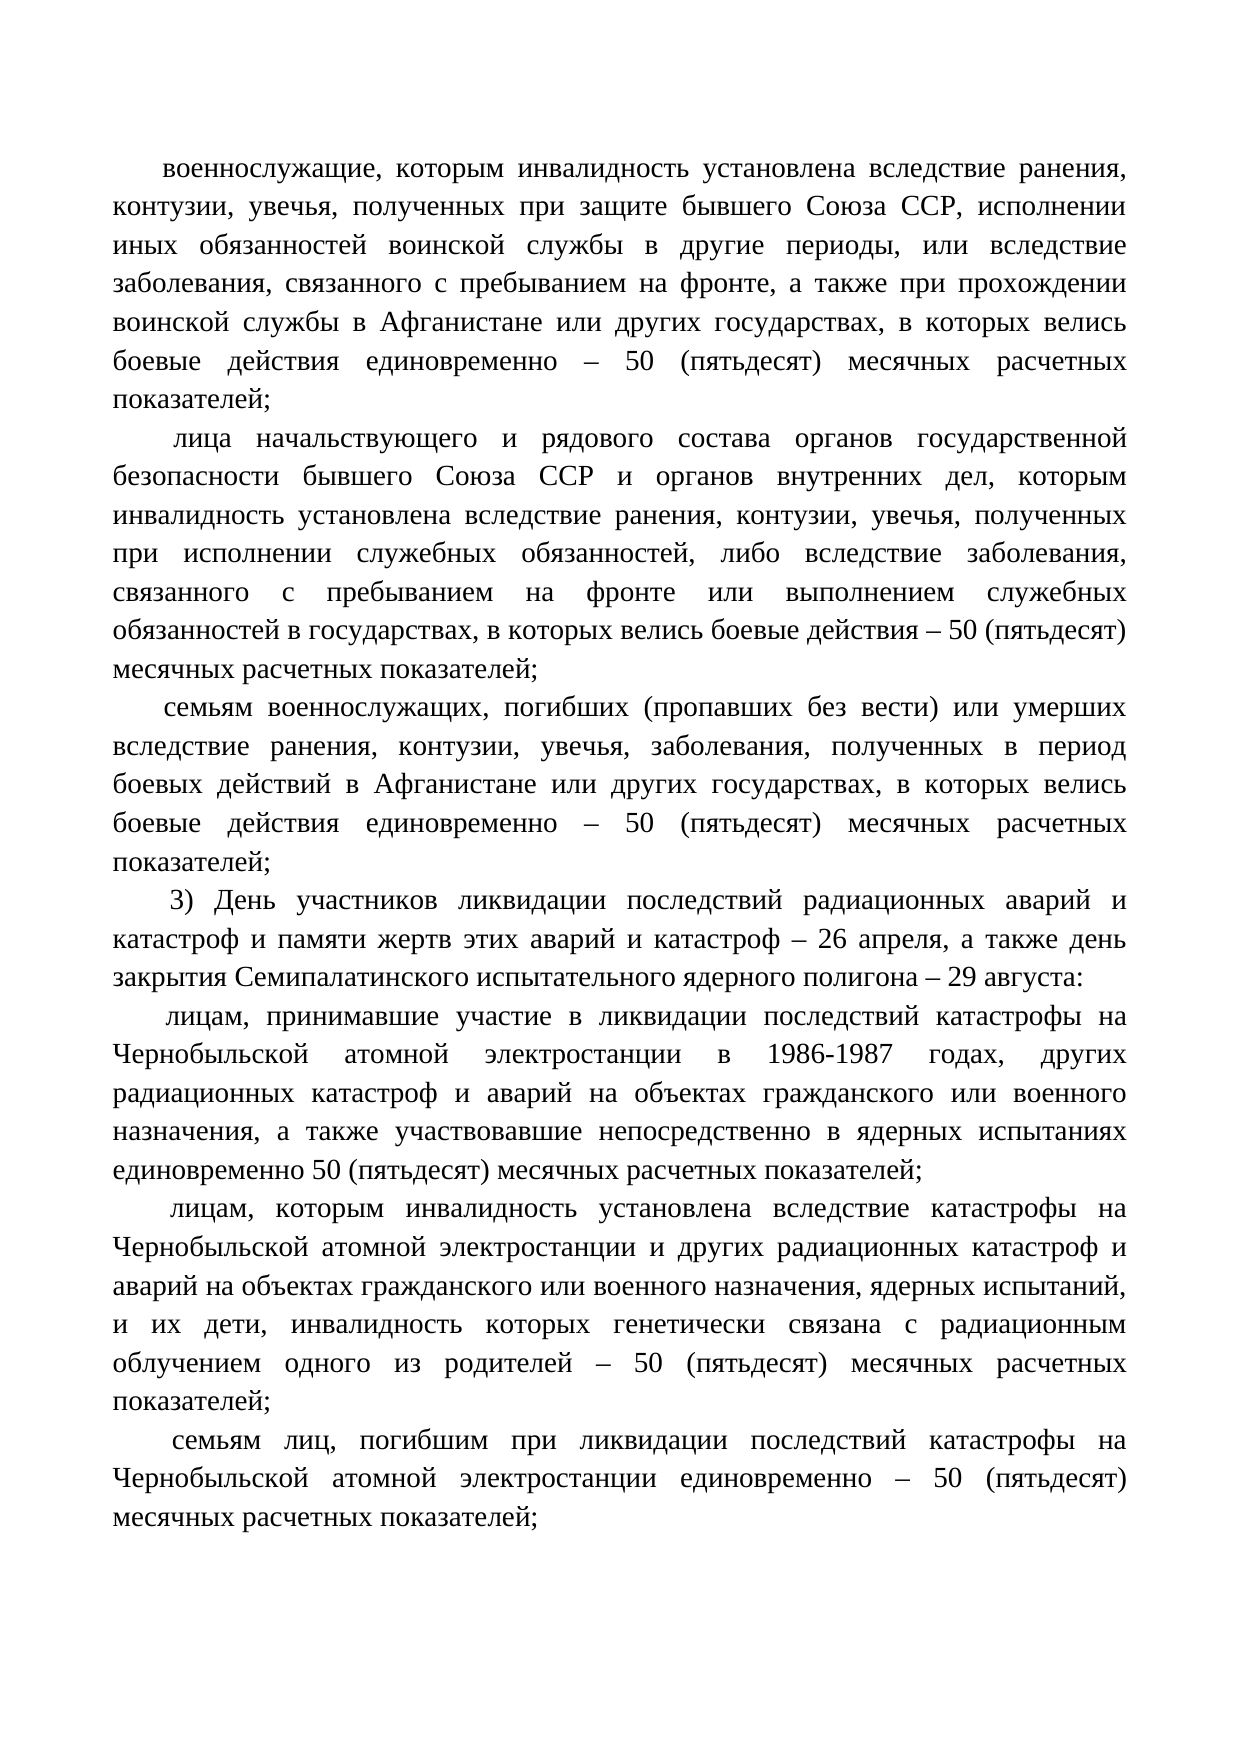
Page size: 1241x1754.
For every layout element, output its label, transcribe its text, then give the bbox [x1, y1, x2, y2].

text лицам, принимавшие участие в ликвидации последствий катастрофы на Чернобыльской атомной электростанции в 1986-1987 годах, других радиационных катастроф и аварий на объектах гражданского или военного назначения, а также участвовавшие непосредственно в ядерных испытаниях единовременно 50 (пятьдесят) месячных расчетных показателей; [112, 998, 1128, 1186]
text лица начальствующего и рядового состава органов государственной безопасности бывшего Союза ССР и органов внутренних дел, которым инвалидность установлена вследствие ранения, контузии, увечья, полученных при исполнении служебных обязанностей, либо вследствие заболевания, связанного с пребыванием на фронте или выполнением служебных обязанностей в государствах, в которых велись боевые действия – 50 (пятьдесят) месячных расчетных показателей; [112, 420, 1128, 684]
text семьям лиц, погибшим при ликвидации последствий катастрофы на Чернобыльской атомной электростанции единовременно – 50 (пятьдесят) месячных расчетных показателей; [112, 1422, 1128, 1532]
text 3) День участников ликвидации последствий радиационных аварий и катастроф и памяти жертв этих аварий и катастроф – 26 апреля, а также день закрытия Семипалатинского испытательного ядерного полигона – 29 августа: [112, 882, 1128, 993]
text семьям военнослужащих, погибших (пропавших без вести) или умерших вследствие ранения, контузии, увечья, заболевания, полученных в период боевых действий в Афганистане или других государствах, в которых велись боевые действия единовременно – 50 (пятьдесят) месячных расчетных показателей; [112, 689, 1128, 877]
text военнослужащие, которым инвалидность установлена вследствие ранения, контузии, увечья, полученных при защите бывшего Союза ССР, исполнении иных обязанностей воинской службы в другие периоды, или вследствие заболевания, связанного с пребыванием на фронте, а также при прохождении воинской службы в Афганистане или других государствах, в которых велись боевые действия единовременно – 50 (пятьдесят) месячных расчетных показателей; [112, 150, 1128, 415]
text лицам, которым инвалидность установлена вследствие катастрофы на Чернобыльской атомной электростанции и других радиационных катастроф и аварий на объектах гражданского или военного назначения, ядерных испытаний, и их дети, инвалидность которых генетически связана с радиационным облучением одного из родителей – 50 (пятьдесят) месячных расчетных показателей; [112, 1191, 1128, 1417]
